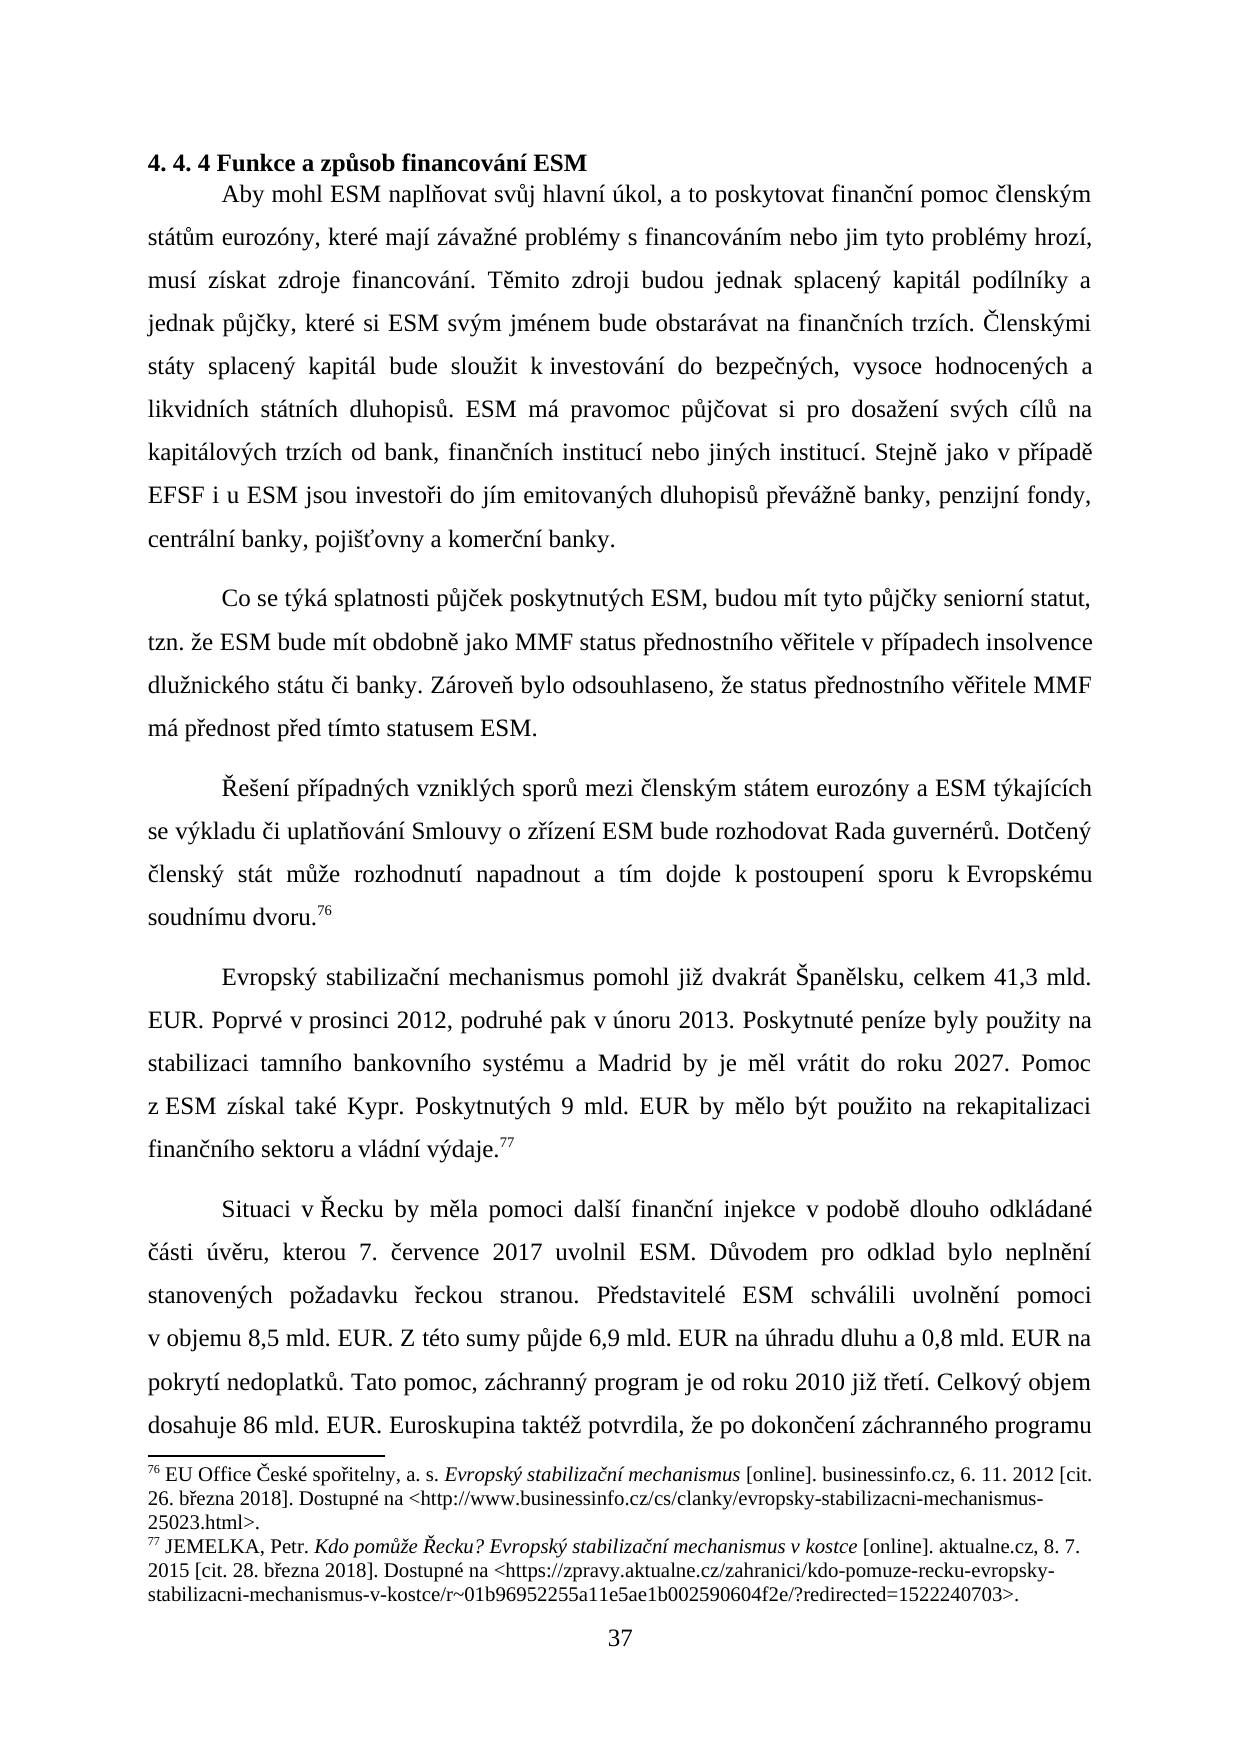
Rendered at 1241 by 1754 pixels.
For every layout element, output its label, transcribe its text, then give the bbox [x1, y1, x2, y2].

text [148, 1194, 1093, 1438]
text Evropský stabilizační mechanismus pomohl již dvakrát Španělsku, celkem 41,3 mld. EUR. Poprvé v prosinci 2012, podruhé pak v únoru 2013. Poskytnuté peníze byly použity na stabilizaci tamního bankovního systému a Madrid by je měl vrátit do roku 2027. Pomoc z ESM získal také Kypr. Poskytnutých 9 mld. EUR by mělo být použito na rekapitalizaci finančního sektoru a vládní výdaje. [148, 962, 1093, 1163]
subtitle 4. 4. 4 Funkce a způsob financování ESM [148, 148, 1093, 176]
text Co se týká splatnosti půjček poskytnutých ESM, budou mít tyto půjčky seniorní statut, tzn. že ESM bude mít obdobně jako MMF status přednostního věřitele v případech insolvence dlužnického státu či banky. Zároveň bylo odsouhlaseno, že status přednostního věřitele MMF má přednost před tímto statusem ESM. [148, 583, 1093, 742]
text Řešení případných vzniklých sporů mezi členským státem eurozóny a ESM týkajících se výkladu či uplatňování Smlouvy o zřízení ESM bude rozhodovat Rada guvernérů. Dotčený členský stát může rozhodnutí napadnout a tím dojde k postoupení sporu k Evropskému soudnímu dvoru. [148, 773, 1093, 931]
text Aby mohl ESM naplňovat svůj hlavní úkol, a to poskytovat finanční pomoc členským státům eurozóny, které mají závažné problémy s financováním nebo jim tyto problémy hrozí, musí získat zdroje financování. Těmito zdroji budou jednak splacený kapitál podílníky a jednak půjčky, které si ESM svým jménem bude obstarávat na finančních trzích. Členskými státy splacený kapitál bude sloužit k investování do bezpečných, vysoce hodnocených a likvidních státních dluhopisů. ESM má pravomoc půjčovat si pro dosažení svých cílů na kapitálových trzích od bank, finančních institucí nebo jiných institucí. Stejně jako v případě EFSF i u ESM jsou investoři do jím emitovaných dluhopisů převážně banky, penzijní fondy, centrální banky, pojišťovny a komerční banky. [148, 179, 1093, 552]
